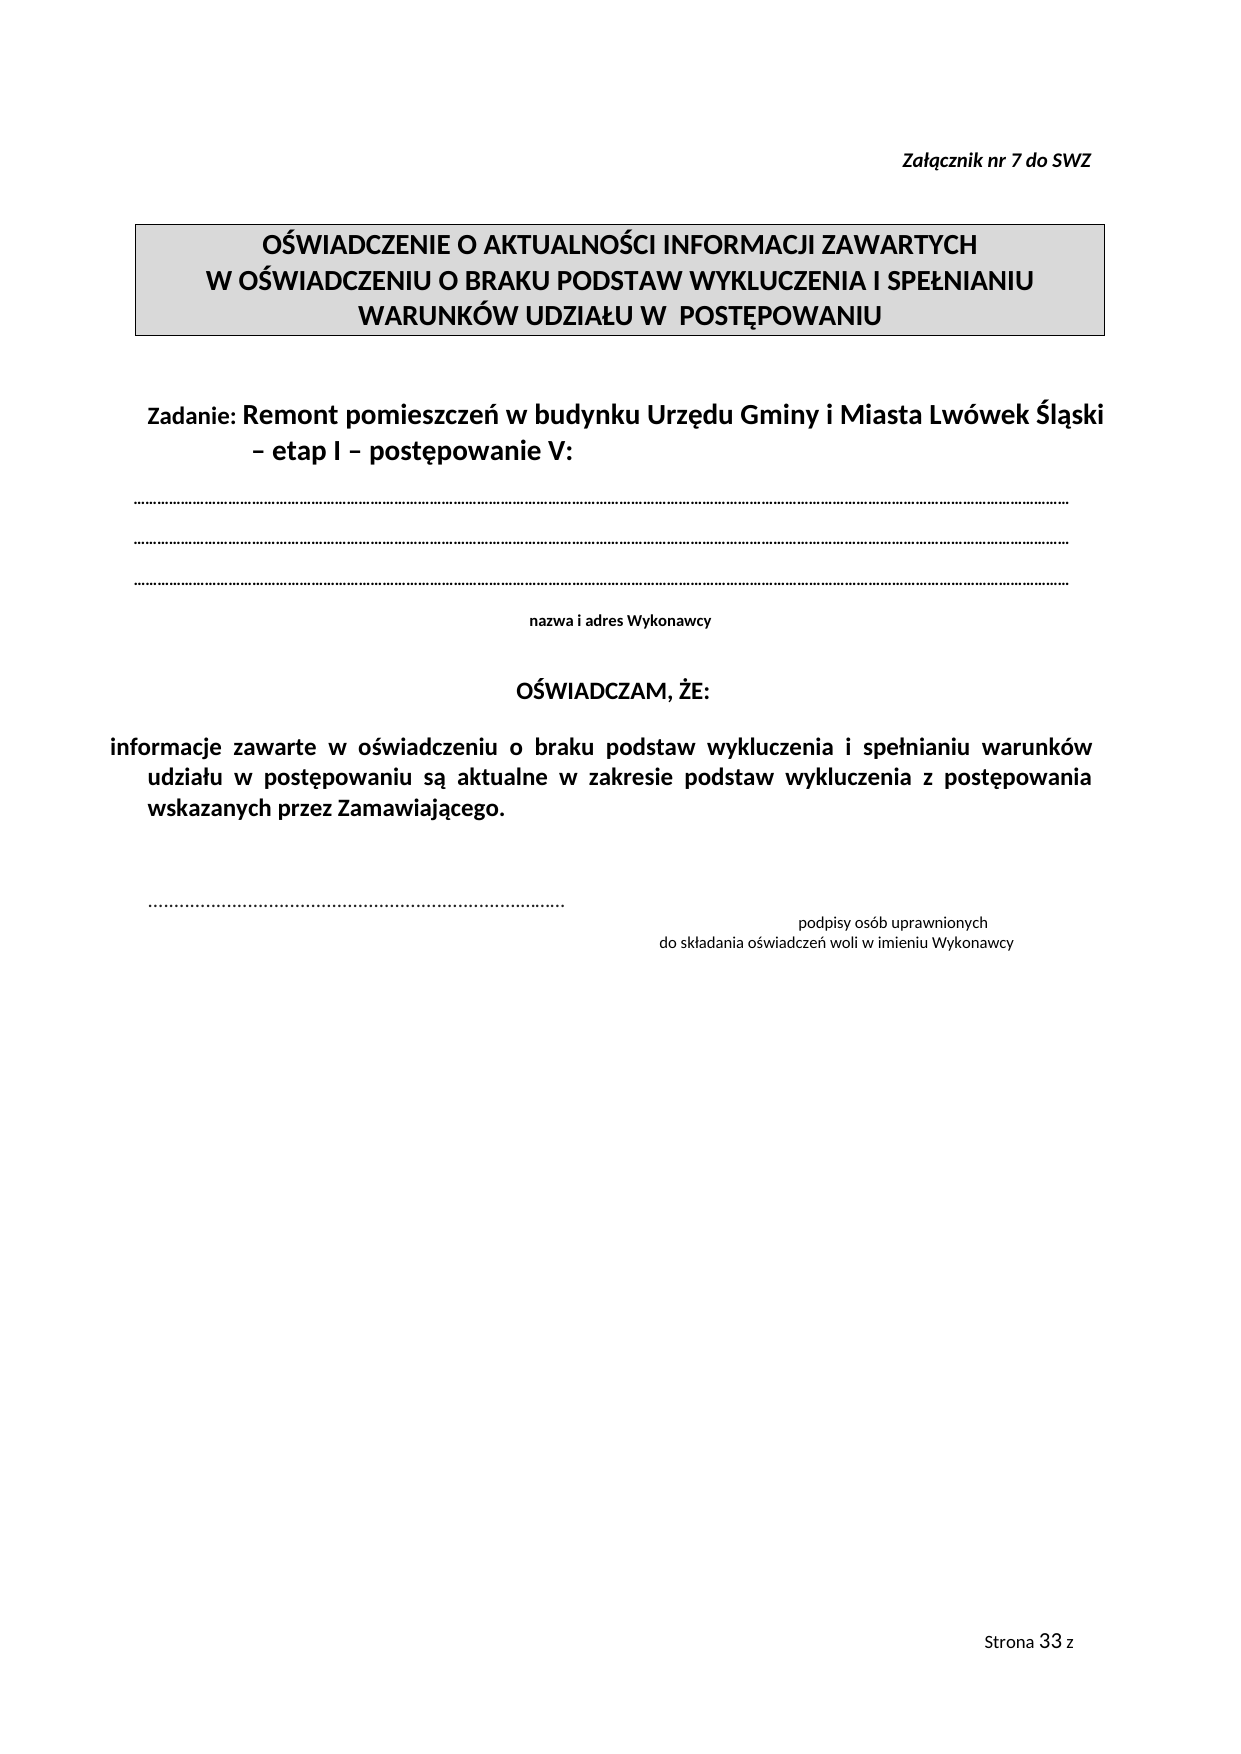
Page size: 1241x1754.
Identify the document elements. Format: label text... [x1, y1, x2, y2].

text Załącznik nr 7 do SWZ [147, 148, 1093, 173]
text informacje zawarte w oświadczeniu o braku podstaw wykluczenia i spełnianiu warunków udziału w postępowaniu są aktualne w zakresie podstaw wykluczenia z postępowania wskazanych przez Zamawiającego. [110, 731, 1094, 822]
text Zadanie: Remont pomieszczeń w budynku Urzędu Gminy i Miasta Lwówek Śląski – etap I – postępowanie V: [147, 396, 1119, 467]
text podpisy osób uprawnionych [685, 912, 1119, 933]
text .......................................................................……... [110, 887, 1119, 912]
text do składania oświadczeń woli w imieniu Wykonawcy [648, 933, 1119, 953]
text ………………………………………………………………………………………………………………………………………………………………………………………………………………… nazwa i adres Wykonawcy [112, 569, 1091, 630]
text ………………………………………………………………………………………………………………………………………………………………………………………………………………… [112, 529, 1091, 549]
text OŚWIADCZAM, ŻE: [107, 675, 1119, 706]
text ………………………………………………………………………………………………………………………………………………………………………………………………………………… [112, 488, 1091, 508]
